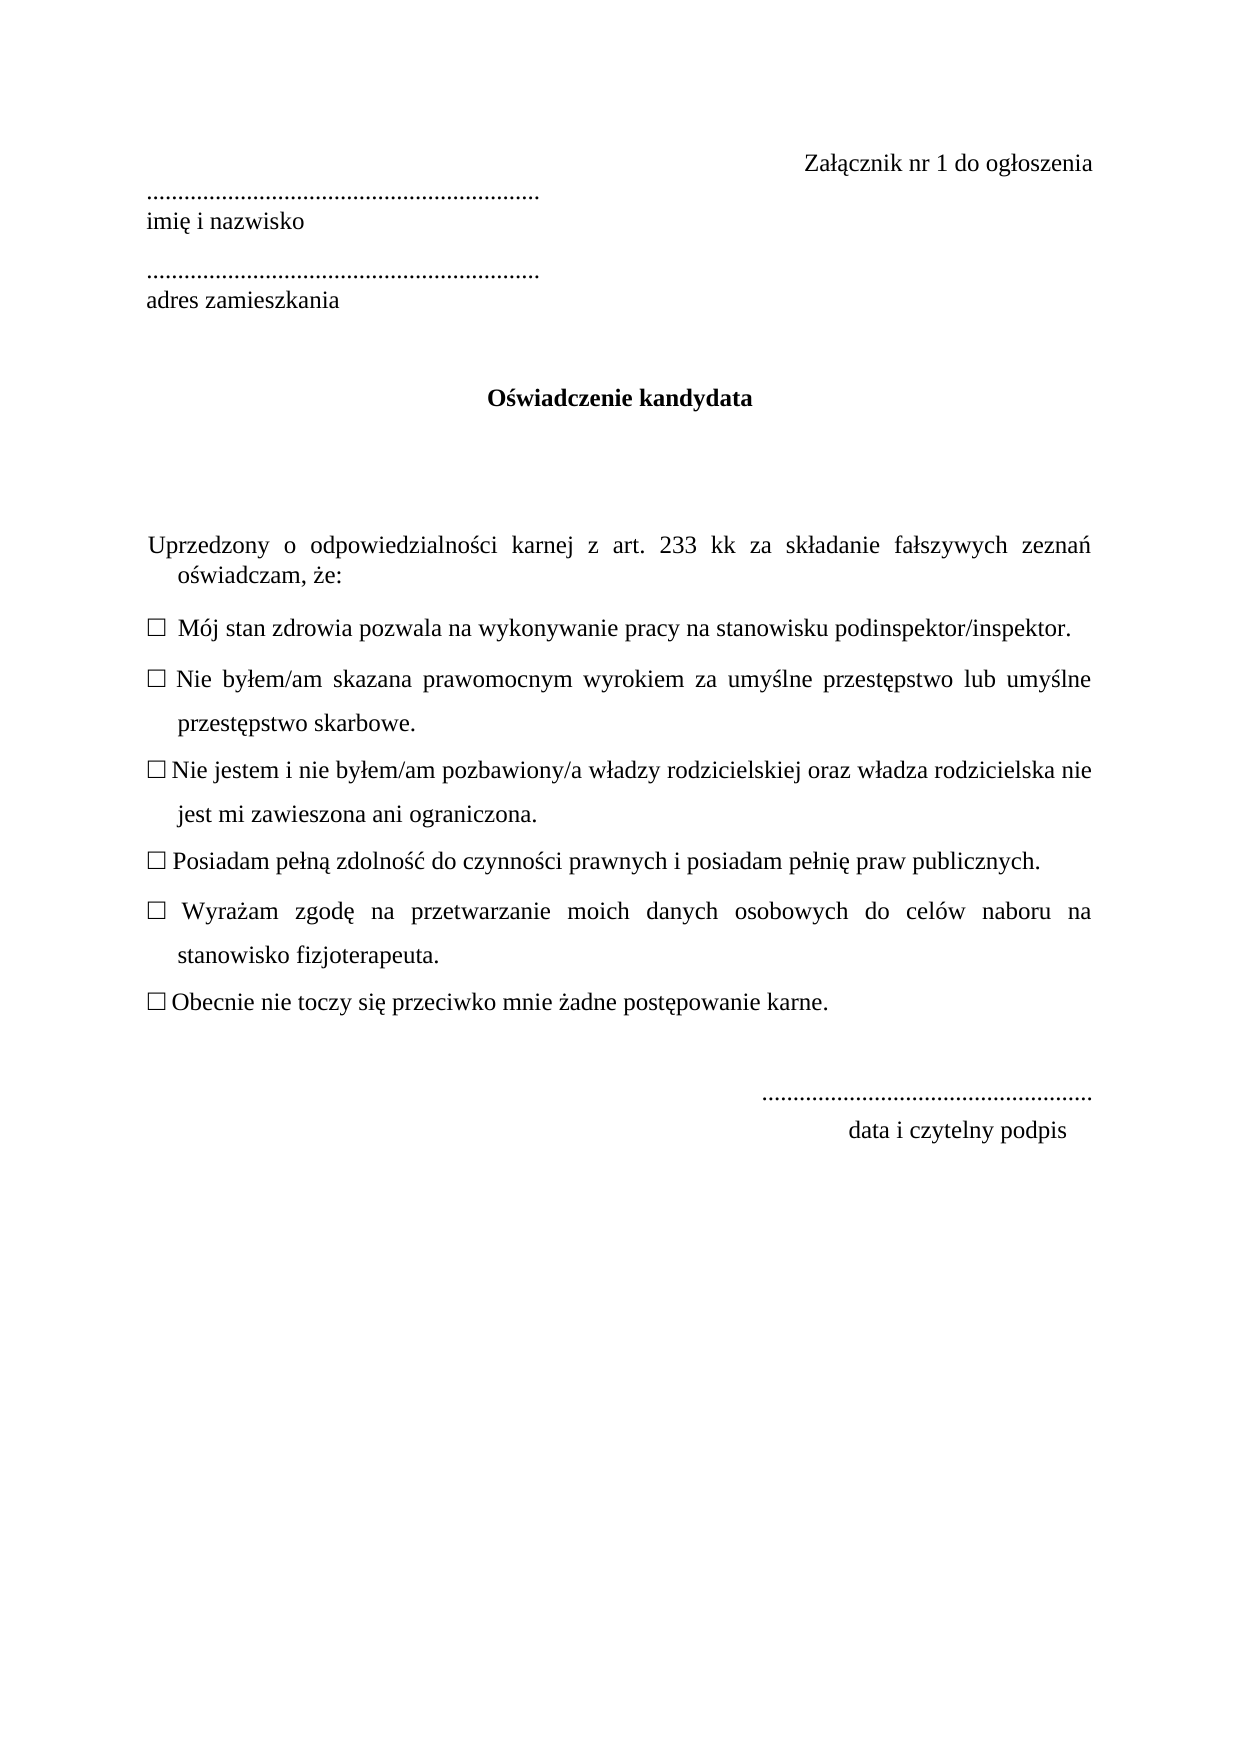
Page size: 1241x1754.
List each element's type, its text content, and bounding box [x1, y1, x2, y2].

text ..................................................... [148, 1077, 1093, 1105]
text □ Mój stan zdrowia pozwala na wykonywanie pracy na stanowisku podinspektor/inspektor. [148, 609, 1093, 643]
text □ Obecnie nie toczy się przeciwko mnie żadne postępowanie karne. [148, 983, 1093, 1017]
text □ Posiadam pełną zdolność do czynności prawnych i posiadam pełnię praw publicznych. [148, 842, 1093, 875]
text □ Wyrażam zgodę na przetwarzanie moich danych osobowych do celów naboru na stanowisko fizjoterapeuta. [148, 892, 1093, 969]
text □ Nie jestem i nie byłem/am pozbawiony/a władzy rodzicielskiej oraz władza rodzicielska nie jest mi zawieszona ani ograniczona. [148, 751, 1093, 827]
text ............................................................... [146, 255, 1093, 284]
text Oświadczenie kandydata [148, 383, 1092, 412]
text data i czytelny podpis [148, 1115, 1092, 1144]
text adres zamieszkania [146, 285, 1093, 313]
text Uprzedzony o odpowiedzialności karnej z art. 233 kk za składanie fałszywych zeznań oświadczam, że: [148, 531, 1093, 589]
text Załącznik nr 1 do ogłoszenia [148, 148, 1093, 176]
text □ Nie byłem/am skazana prawomocnym wyrokiem za umyślne przestępstwo lub umyślne przestępstwo skarbowe. [148, 660, 1093, 736]
text imię i nazwisko [146, 206, 1093, 235]
text ............................................................... [146, 176, 1093, 205]
